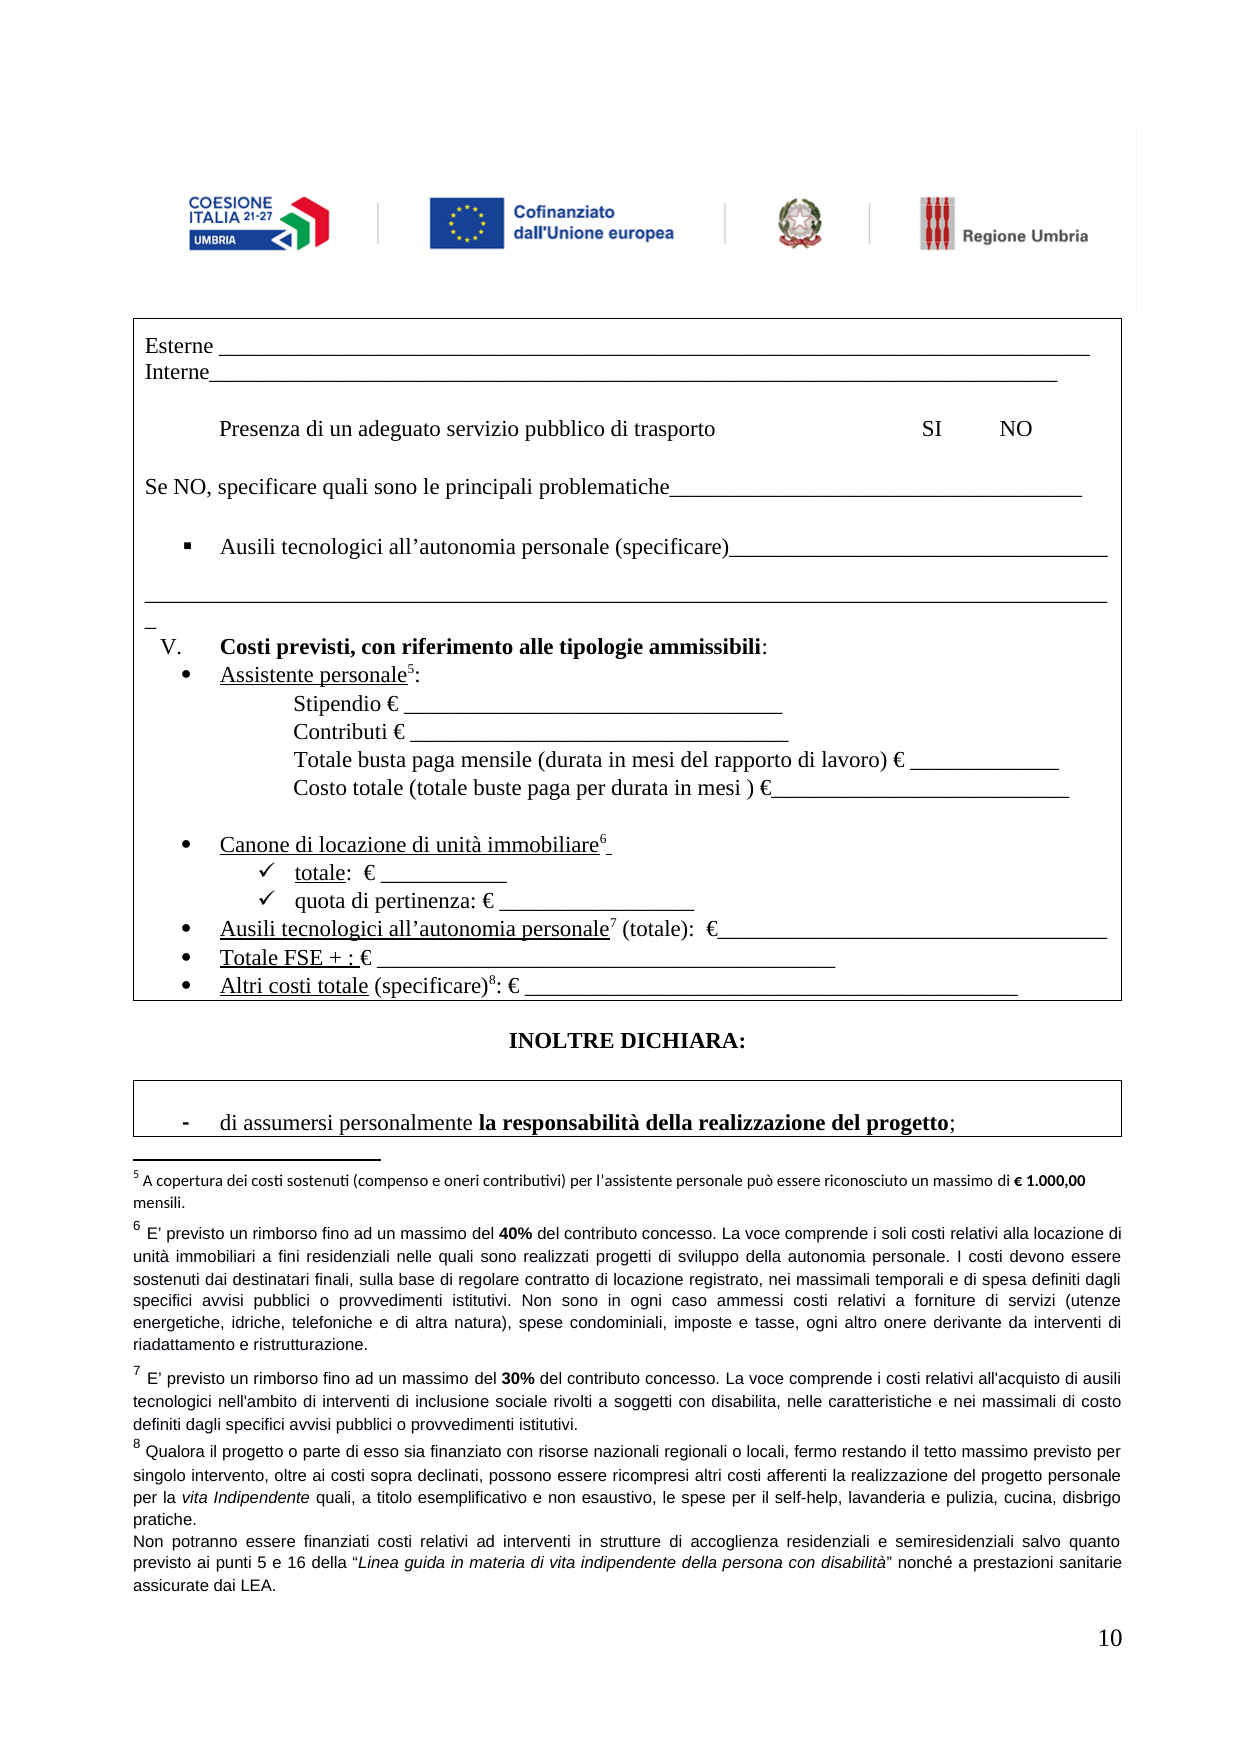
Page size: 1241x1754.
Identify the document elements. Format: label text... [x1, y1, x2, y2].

picture [132, 128, 1137, 315]
text INOLTRE DICHIARA: [133, 1027, 1122, 1054]
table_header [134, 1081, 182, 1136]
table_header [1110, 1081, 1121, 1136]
